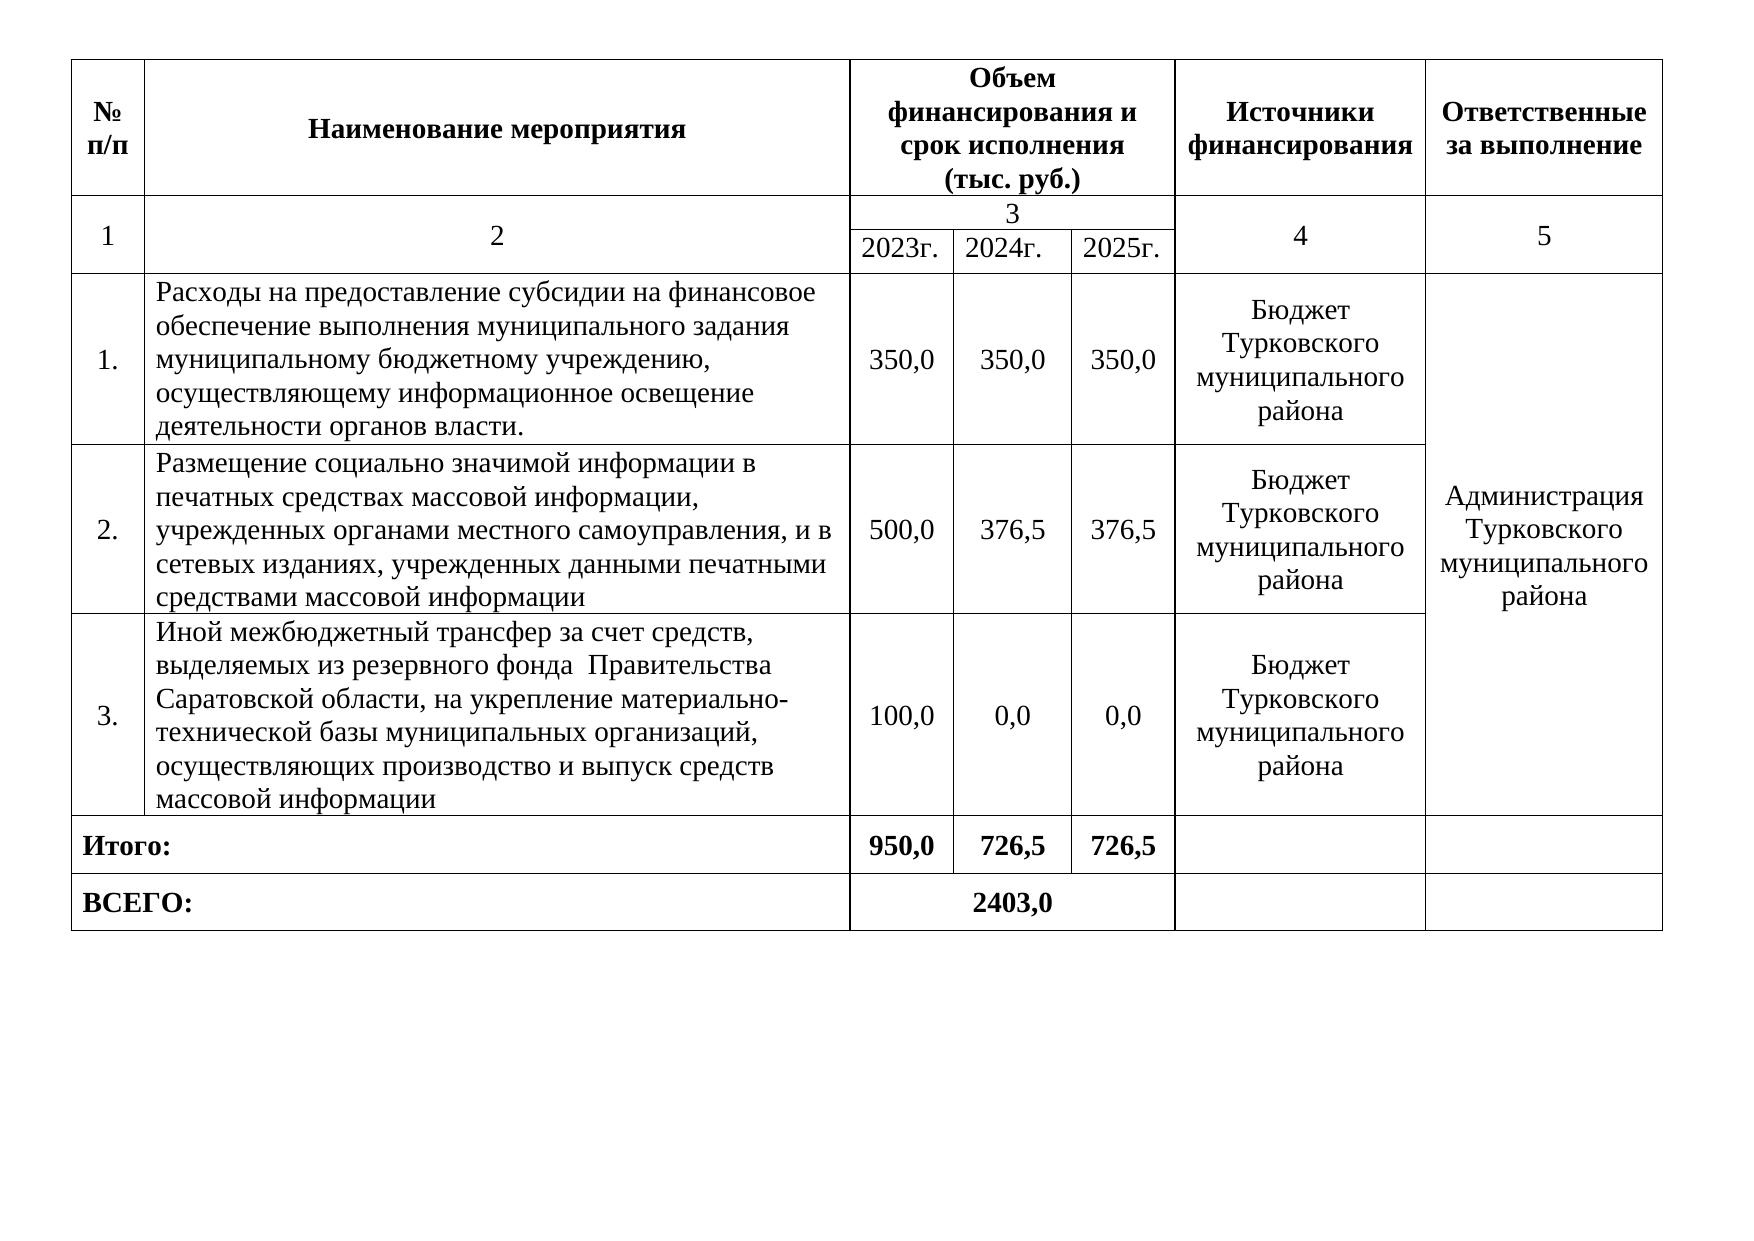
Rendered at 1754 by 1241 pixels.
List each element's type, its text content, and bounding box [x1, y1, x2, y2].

table_header Объем финансирования и срок исполнения (тыс. руб.) [851, 60, 1174, 195]
table_cell [1426, 874, 1662, 930]
table_cell Размещение социально значимой информации в печатных средствах массовой информации, учрежденных органами местного самоуправления, и в сетевых изданиях, учрежденных данными печатными средствами массовой информации [145, 445, 849, 613]
table_cell Итого: [72, 816, 849, 873]
table_cell Иной межбюджетный трансфер за счет средств, выделяемых из резервного фонда Правительства Саратовской области, на укрепление материально-технической базы муниципальных организаций, осуществляющих производство и выпуск средств массовой информации [145, 614, 849, 815]
table_cell 726,5 [954, 816, 1071, 873]
table_cell 2024г. [954, 230, 1071, 273]
table_cell 2023г. [851, 230, 953, 273]
table_cell 1 [72, 196, 144, 273]
table_cell 2403,0 [851, 874, 1174, 930]
table_cell 4 [1176, 196, 1425, 273]
table_cell 3. [72, 614, 144, 815]
table_header Наименование мероприятия [145, 60, 849, 195]
table_cell [1426, 816, 1662, 873]
table_cell 350,0 [851, 274, 953, 444]
table_header Ответственные за выполнение [1426, 60, 1662, 195]
table_cell 950,0 [851, 816, 953, 873]
table_cell Расходы на предоставление субсидии на финансовое обеспечение выполнения муниципального задания муниципальному бюджетному учреждению, осуществляющему информационное освещение деятельности органов власти. [145, 274, 849, 444]
table_cell 2 [145, 196, 849, 273]
table_cell [1176, 816, 1425, 873]
table_cell 2. [72, 445, 144, 613]
table_cell 350,0 [954, 274, 1071, 444]
table_cell 100,0 [851, 614, 953, 815]
table_cell 2025г. [1072, 230, 1174, 273]
table_cell 3 [851, 196, 1174, 229]
table_cell Администрация Турковского муниципального района [1426, 274, 1662, 815]
table_cell 0,0 [954, 614, 1071, 815]
table_cell 350,0 [1072, 274, 1174, 444]
table_cell 0,0 [1072, 614, 1174, 815]
table_cell [1176, 874, 1425, 930]
table_cell Бюджет Турковского муниципального района [1176, 274, 1425, 444]
table_cell 5 [1426, 196, 1662, 273]
table_header № п/п [72, 60, 144, 195]
table_cell 376,5 [1072, 445, 1174, 613]
table_cell 500,0 [851, 445, 953, 613]
table_cell 1. [72, 274, 144, 444]
table_header Источники финансирования [1176, 60, 1425, 195]
table_cell 376,5 [954, 445, 1071, 613]
table_cell Бюджет Турковского муниципального района [1176, 445, 1425, 613]
table_cell 726,5 [1072, 816, 1174, 873]
table_cell ВСЕГО: [72, 874, 849, 930]
table_cell Бюджет Турковского муниципального района [1176, 614, 1425, 815]
